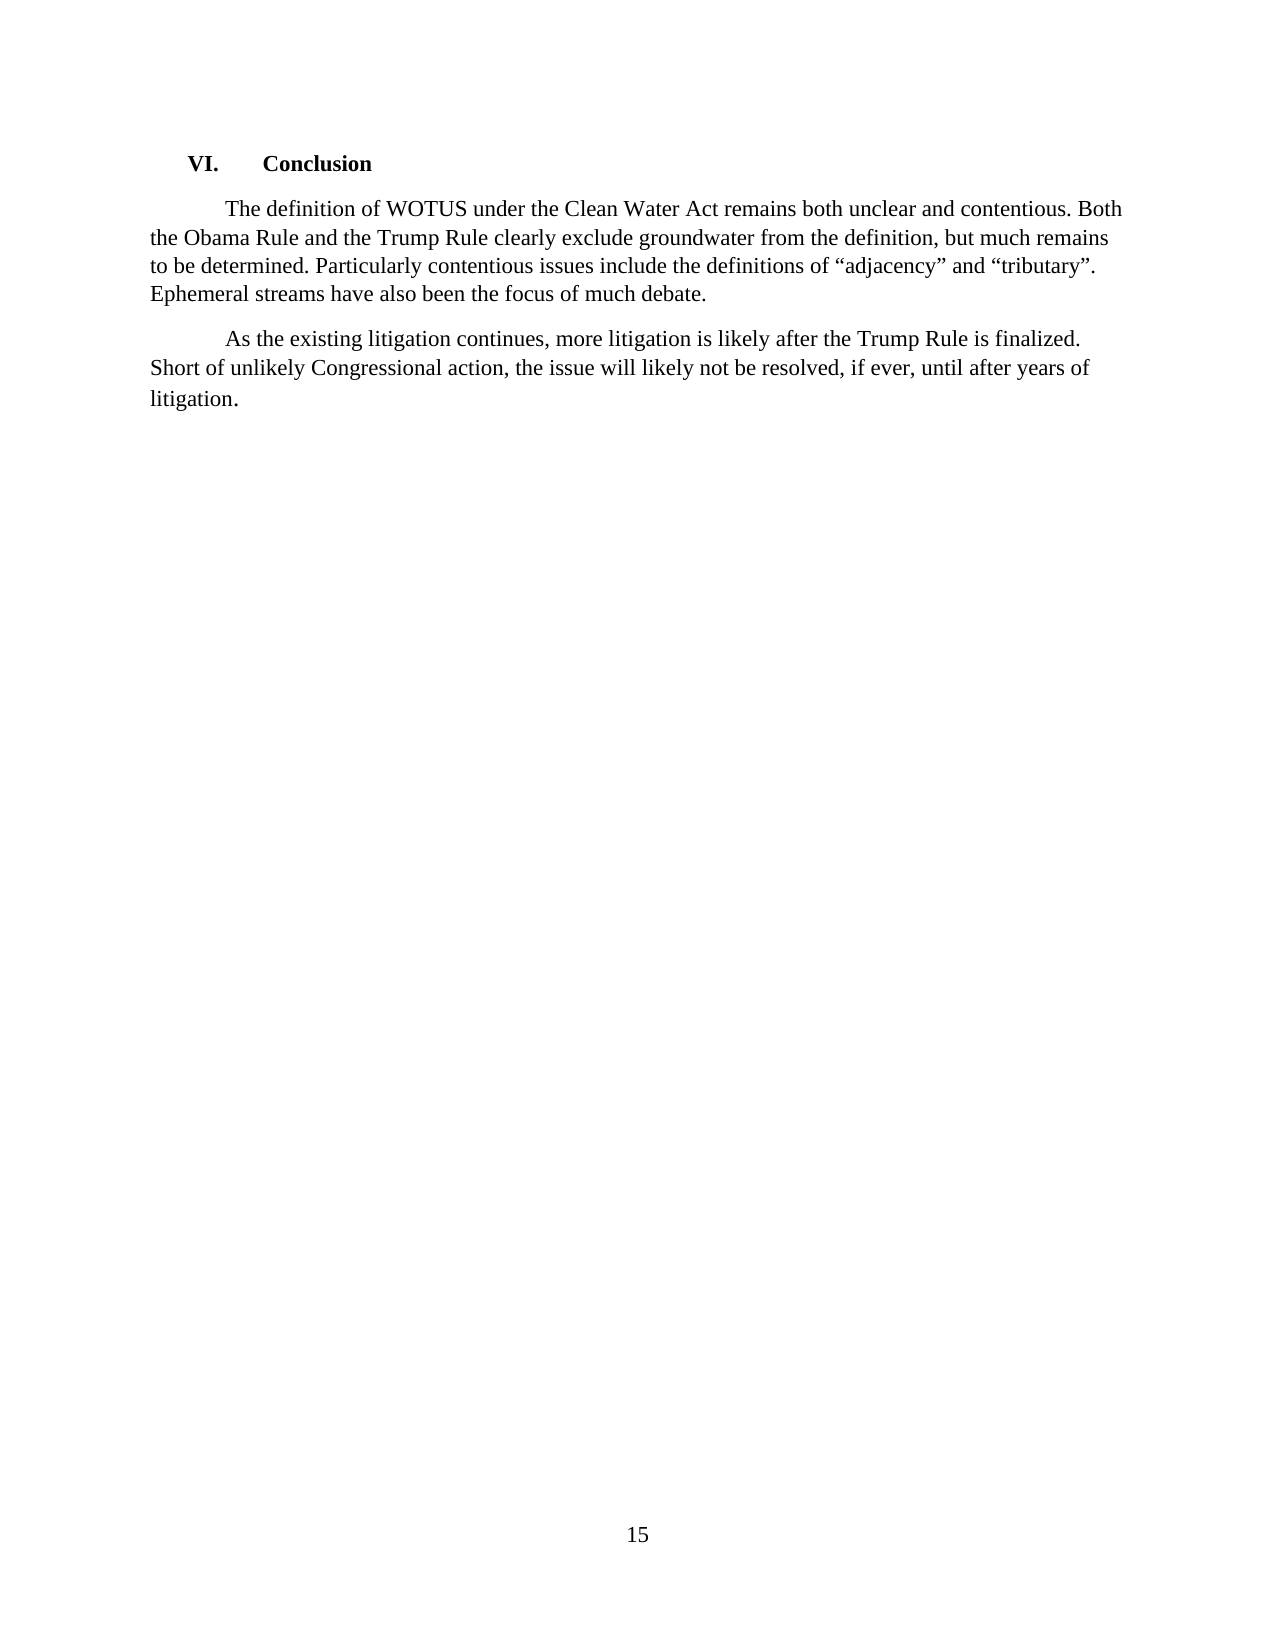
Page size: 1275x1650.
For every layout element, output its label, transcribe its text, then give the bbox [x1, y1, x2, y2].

text The definition of WOTUS under the Clean Water Act remains both unclear and contentious. Both the Obama Rule and the Trump Rule clearly exclude groundwater from the definition, but much remains to be determined. Particularly contentious issues include the definitions of “adjacency” and “tributary”. Ephemeral streams have also been the focus of much debate. [150, 195, 1125, 307]
text As the existing litigation continues, more litigation is likely after the Trump Rule is finalized. Short of unlikely Congressional action, the issue will likely not be resolved, if ever, until after years of litigation. [150, 326, 1125, 411]
list Conclusion [187, 150, 1125, 176]
